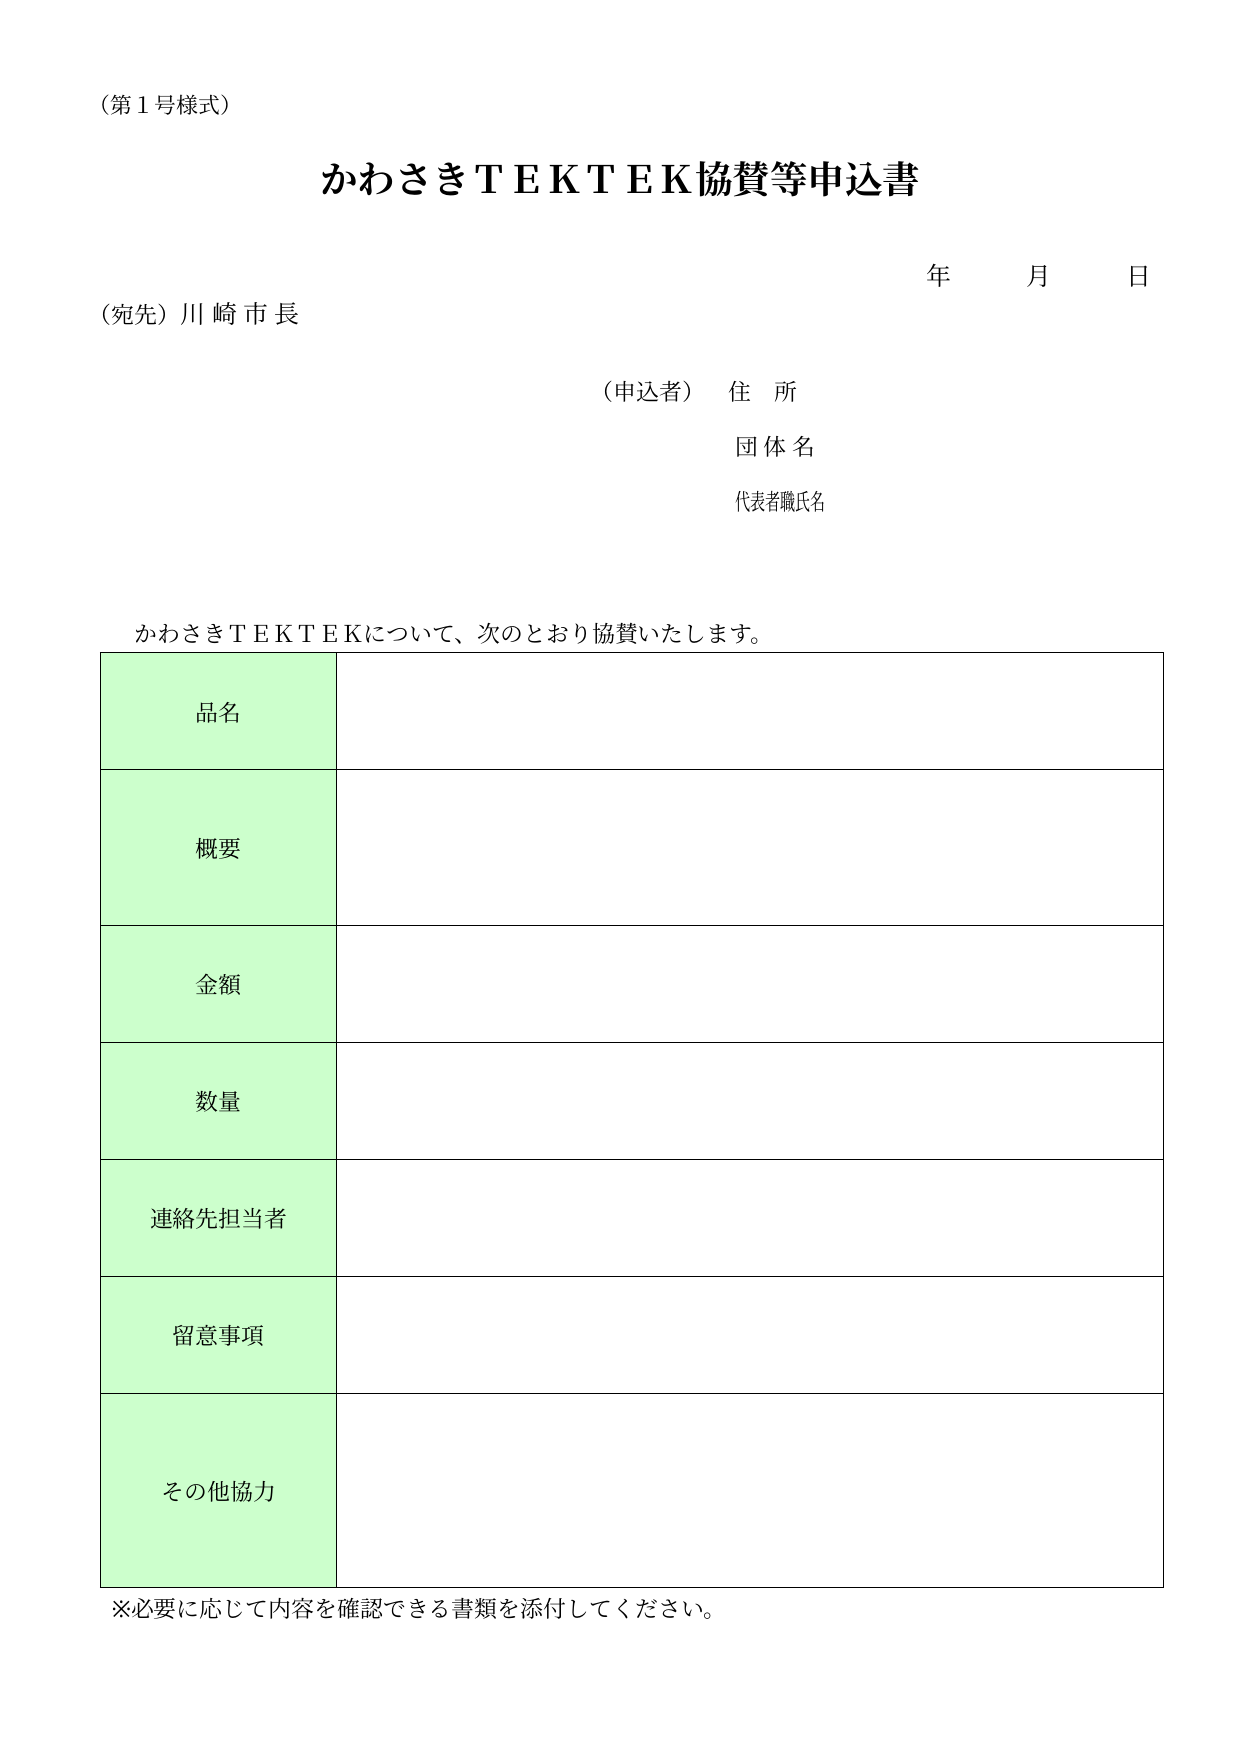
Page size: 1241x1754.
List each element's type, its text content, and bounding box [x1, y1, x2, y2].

table_cell 留意事項 [101, 1277, 336, 1393]
table_cell 金額 [101, 926, 336, 1042]
table_cell [337, 926, 1163, 1042]
table_cell [337, 1394, 1163, 1587]
table_cell 概要 [101, 770, 336, 925]
text （宛先）川 崎 市 長 [89, 294, 1152, 332]
text （申込者） 住所 [89, 371, 1152, 409]
text 代表者職氏名 [89, 481, 1152, 520]
table_header [337, 653, 1163, 769]
text ※必要に応じて内容を確認できる書類を添付してください。 [89, 1588, 1152, 1627]
table_cell 数量 [101, 1043, 336, 1159]
table_cell 連絡先担当者 [101, 1160, 336, 1276]
table_cell [337, 1043, 1163, 1159]
table_cell その他協力 [101, 1394, 336, 1587]
table_cell [337, 1277, 1163, 1393]
text かわさきＴＥＫＴＥＫについて、次のとおり協賛いたします。 [89, 613, 1152, 652]
table_header 品名 [101, 653, 336, 769]
text かわさきＴＥＫＴＥＫ協賛等申込書 [89, 139, 1152, 216]
table_cell [337, 1160, 1163, 1276]
text 年 月 日 [89, 255, 1152, 294]
table_cell [337, 770, 1163, 925]
text 団体名 [89, 426, 1152, 465]
